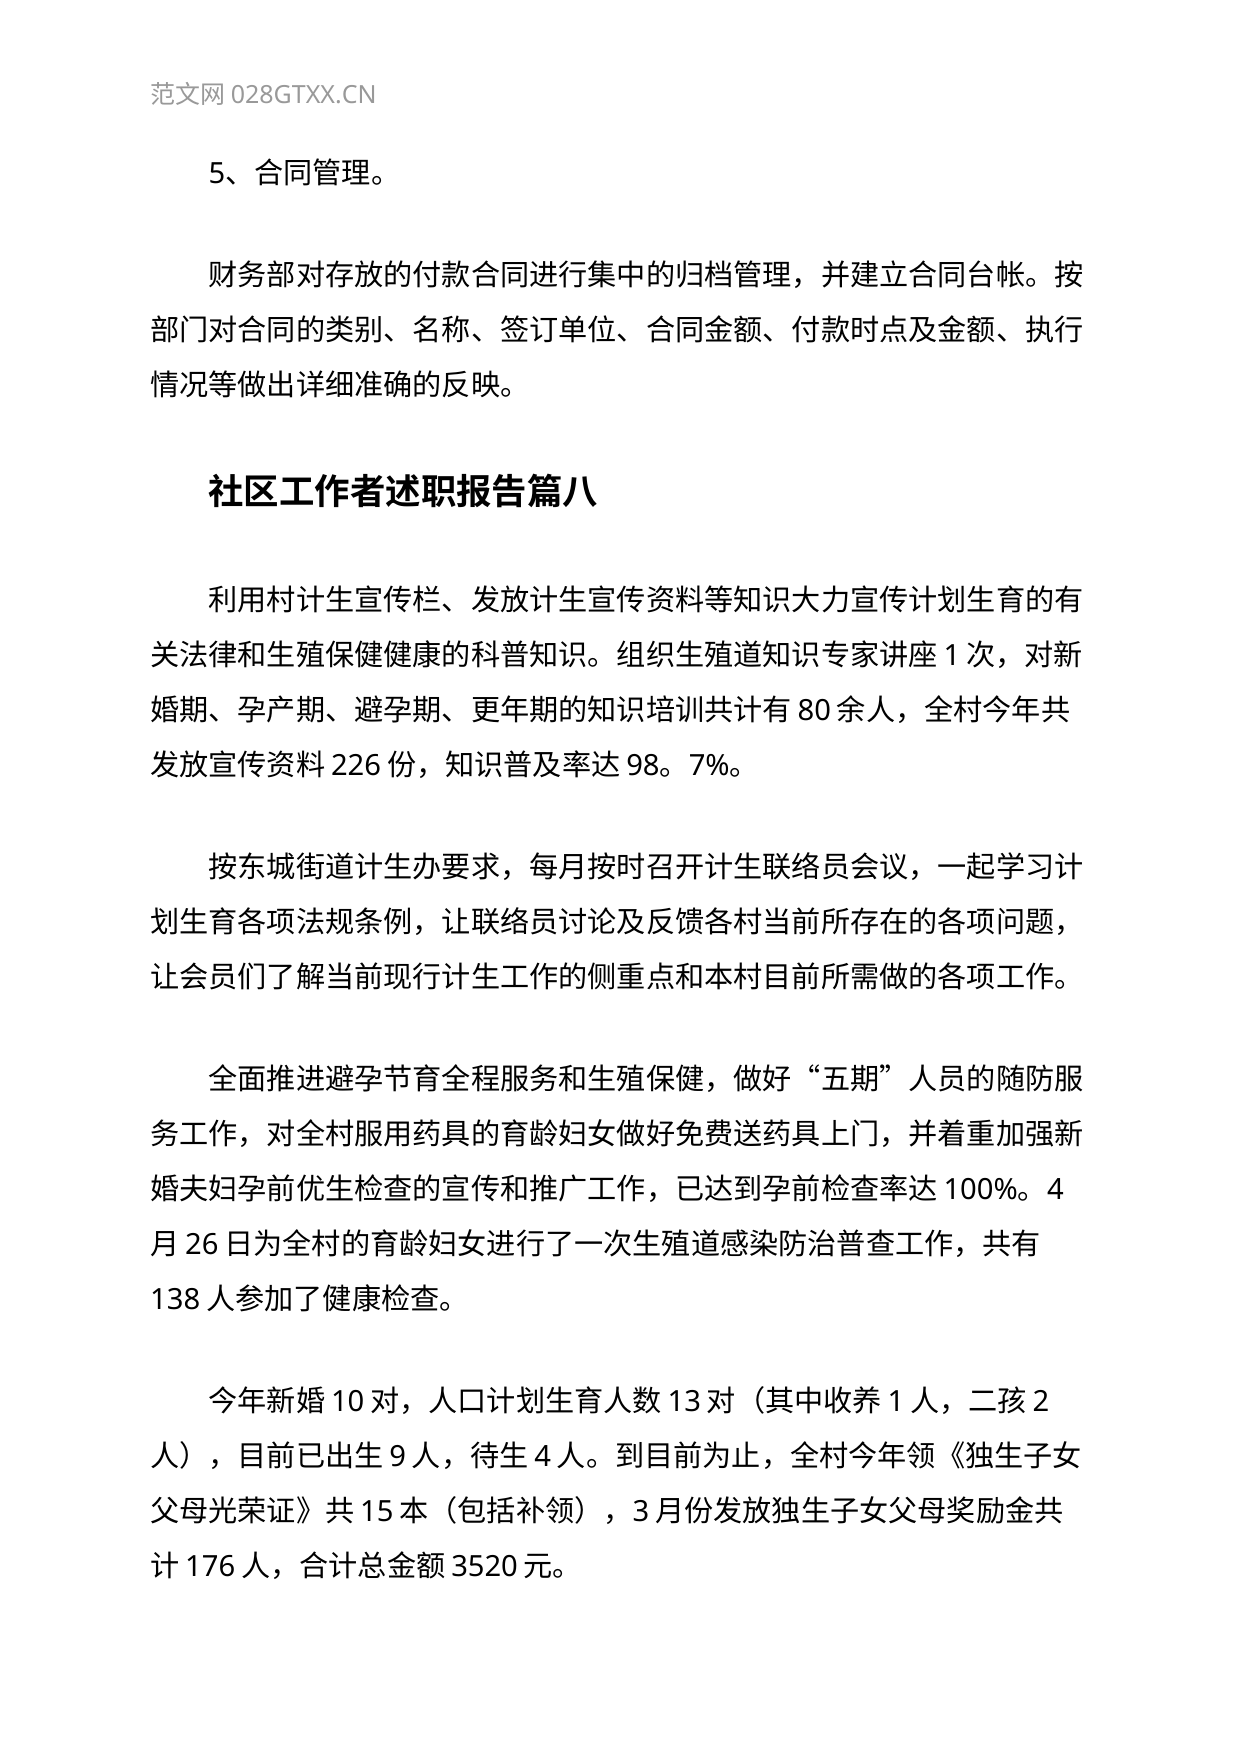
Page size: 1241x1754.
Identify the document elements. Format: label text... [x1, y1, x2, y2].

text 按东城街道计生办要求，每月按时召开计生联络员会议，一起学习计划生育各项法规条例，让联络员讨论及反馈各村当前所存在的各项问题，让会员们了解当前现行计生工作的侧重点和本村目前所需做的各项工作。 [150, 844, 1090, 996]
text 社区工作者述职报告篇八 [150, 463, 1090, 515]
text 利用村计生宣传栏、发放计生宣传资料等知识大力宣传计划生育的有关法律和生殖保健健康的科普知识。组织生殖道知识专家讲座1次，对新婚期、孕产期、避孕期、更年期的知识培训共计有80余人，全村今年共发放宣传资料226份，知识普及率达98。7%。 [150, 577, 1090, 784]
text 5、合同管理。 [150, 150, 1090, 192]
text 全面推进避孕节育全程服务和生殖保健，做好“五期”人员的随防服务工作，对全村服用药具的育龄妇女做好免费送药具上门，并着重加强新婚夫妇孕前优生检查的宣传和推广工作，已达到孕前检查率达100%。4月26日为全村的育龄妇女进行了一次生殖道感染防治普查工作，共有138人参加了健康检查。 [150, 1055, 1090, 1318]
text 财务部对存放的付款合同进行集中的归档管理，并建立合同台帐。按部门对合同的类别、名称、签订单位、合同金额、付款时点及金额、执行情况等做出详细准确的反映。 [150, 252, 1090, 404]
text 今年新婚10对，人口计划生育人数13对（其中收养1人，二孩2人），目前已出生9人，待生4人。到目前为止，全村今年领《独生子女父母光荣证》共15本（包括补领），3月份发放独生子女父母奖励金共计176人，合计总金额3520元。 [150, 1377, 1090, 1584]
